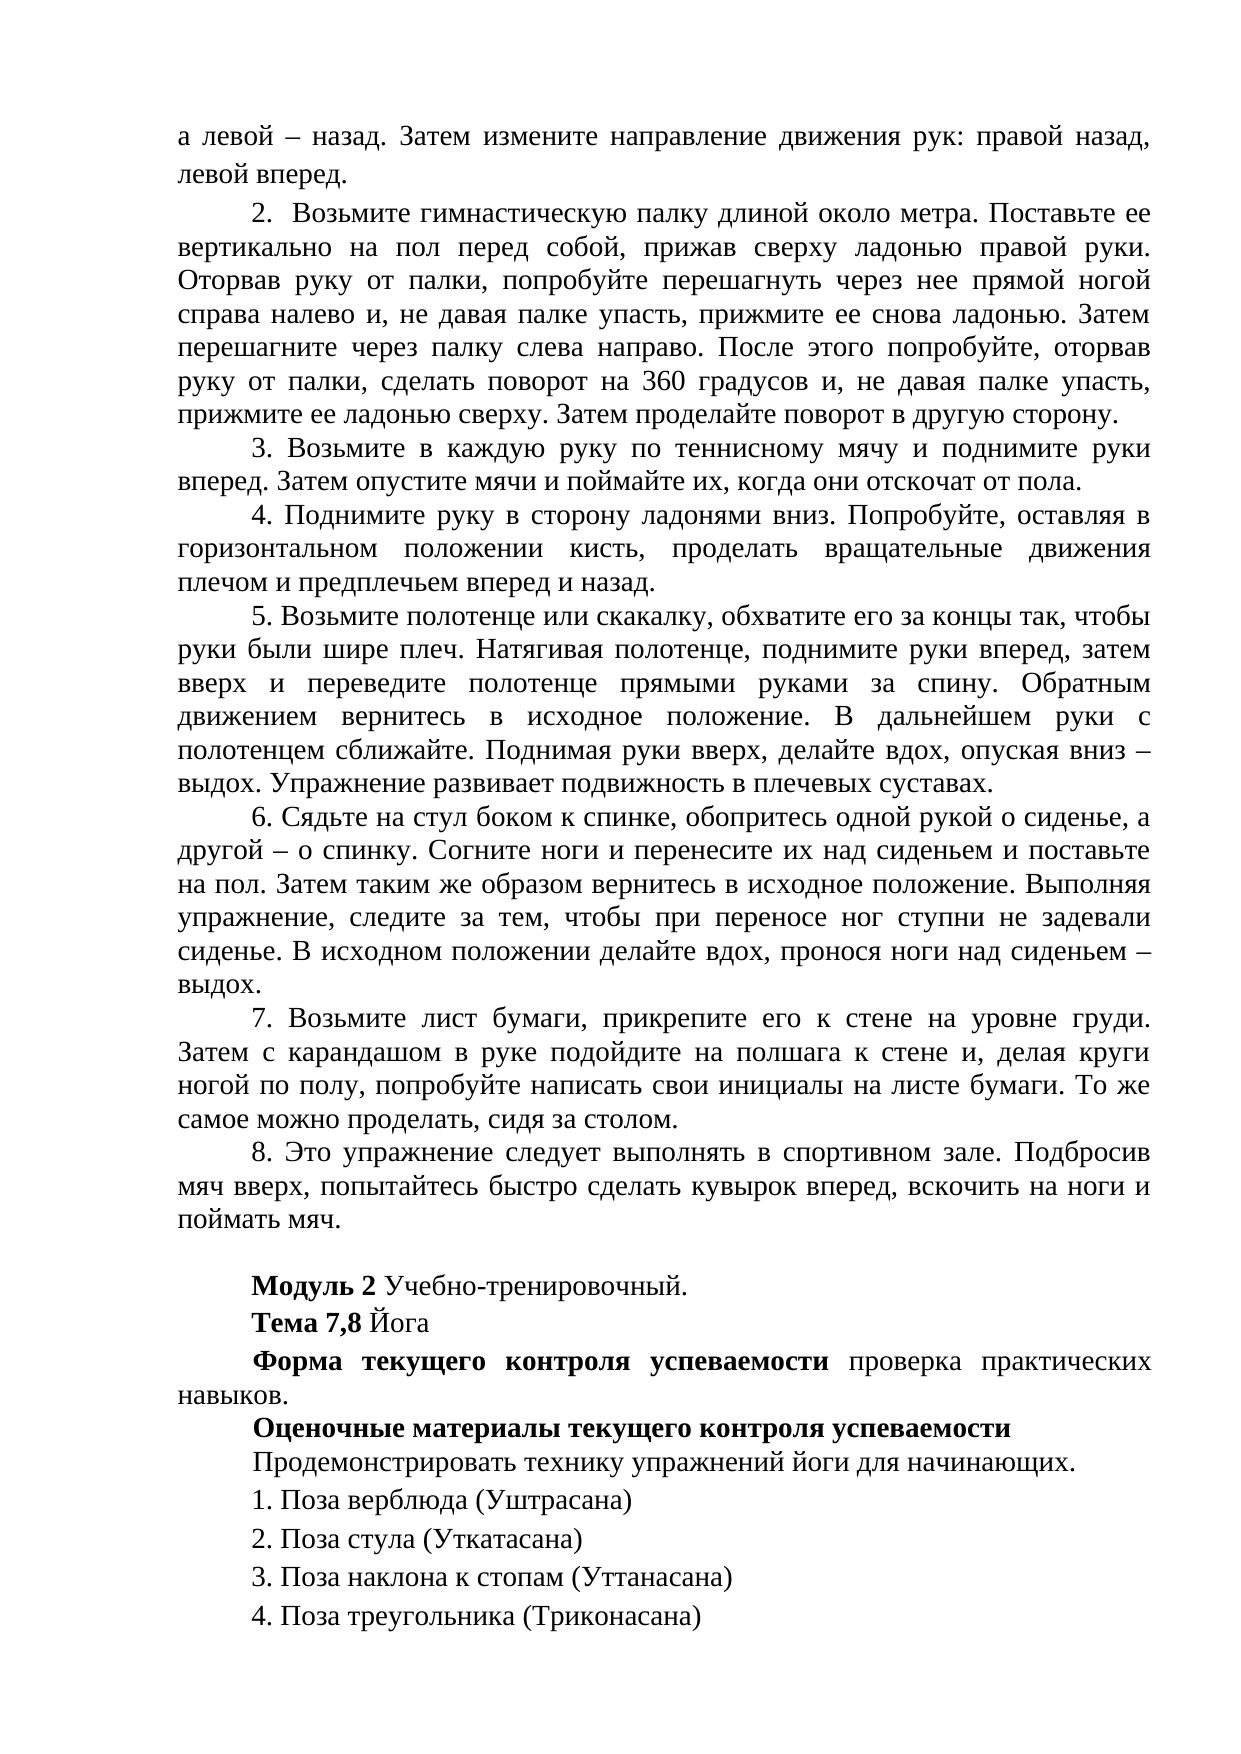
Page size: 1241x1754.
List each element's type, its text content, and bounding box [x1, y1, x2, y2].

list 1. Поза верблюда (Уштрасана) [251, 1482, 1152, 1516]
list Продемонстрировать технику упражнений йоги для начинающих. [252, 1444, 1152, 1477]
list 2. Поза стула (Уткатасана) [251, 1521, 1152, 1554]
text 6. Сядьте на стул боком к спинке, обопритесь одной рукой о сиденье, а другой – о спинку. Согните ноги и перенесите их над сиденьем и поставьте на пол. Затем таким же образом вернитесь в исходное положение. Выполняя упражнение, следите за тем, чтобы при переносе ног ступни не задевали сиденье. В исходном положении делайте вдох, пронося ноги над сиденьем – выдох. [177, 799, 1152, 1000]
list Форма текущего контроля успеваемости проверка практических навыков. [177, 1343, 1152, 1410]
list Тема 7,8 Йога [177, 1305, 1152, 1338]
list Оценочные материалы текущего контроля успеваемости [177, 1410, 1152, 1444]
list 4. Поза треугольника (Триконасана) [251, 1598, 1152, 1632]
text 4. Поднимите руку в сторону ладонями вниз. Попробуйте, оставляя в горизонтальном положении кисть, проделать вращательные движения плечом и предплечьем вперед и назад. [177, 497, 1152, 598]
text 2. Возьмите гимнастическую палку длиной около метра. Поставьте ее вертикально на пол перед собой, прижав сверху ладонью правой руки. Оторвав руку от палки, попробуйте перешагнуть через нее прямой ногой справа налево и, не давая палке упасть, прижмите ее снова ладонью. Затем перешагните через палку слева направо. После этого попробуйте, оторвав руку от палки, сделать поворот на 360 градусов и, не давая палке упасть, прижмите ее ладонью сверху. Затем проделайте поворот в другую сторону. [177, 195, 1152, 430]
text Модуль 2 Учебно-тренировочный. [177, 1268, 1152, 1302]
text 7. Возьмите лист бумаги, прикрепите его к стене на уровне груди. Затем с карандашом в руке подойдите на полшага к стене и, делая круги ногой по полу, попробуйте написать свои инициалы на листе бумаги. То же самое можно проделать, сидя за столом. [177, 1000, 1152, 1134]
list 3. Поза наклона к стопам (Уттанасана) [251, 1559, 1152, 1593]
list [177, 118, 1152, 190]
text 3. Возьмите в каждую руку по теннисному мячу и поднимите руки вперед. Затем опустите мячи и поймайте их, когда они отскочат от пола. [177, 430, 1152, 497]
text 5. Возьмите полотенце или скакалку, обхватите его за концы так, чтобы руки были шире плеч. Натягивая полотенце, поднимите руки вперед, затем вверх и переведите полотенце прямыми руками за спину. Обратным движением вернитесь в исходное положение. В дальнейшем руки с полотенцем сближайте. Поднимая руки вверх, делайте вдох, опуская вниз – выдох. Упражнение развивает подвижность в плечевых суставах. [177, 598, 1152, 799]
text 8. Это упражнение следует выполнять в спортивном зале. Подбросив мяч вверх, попытайтесь быстро сделать кувырок вперед, вскочить на ноги и поймать мяч. [177, 1134, 1152, 1235]
